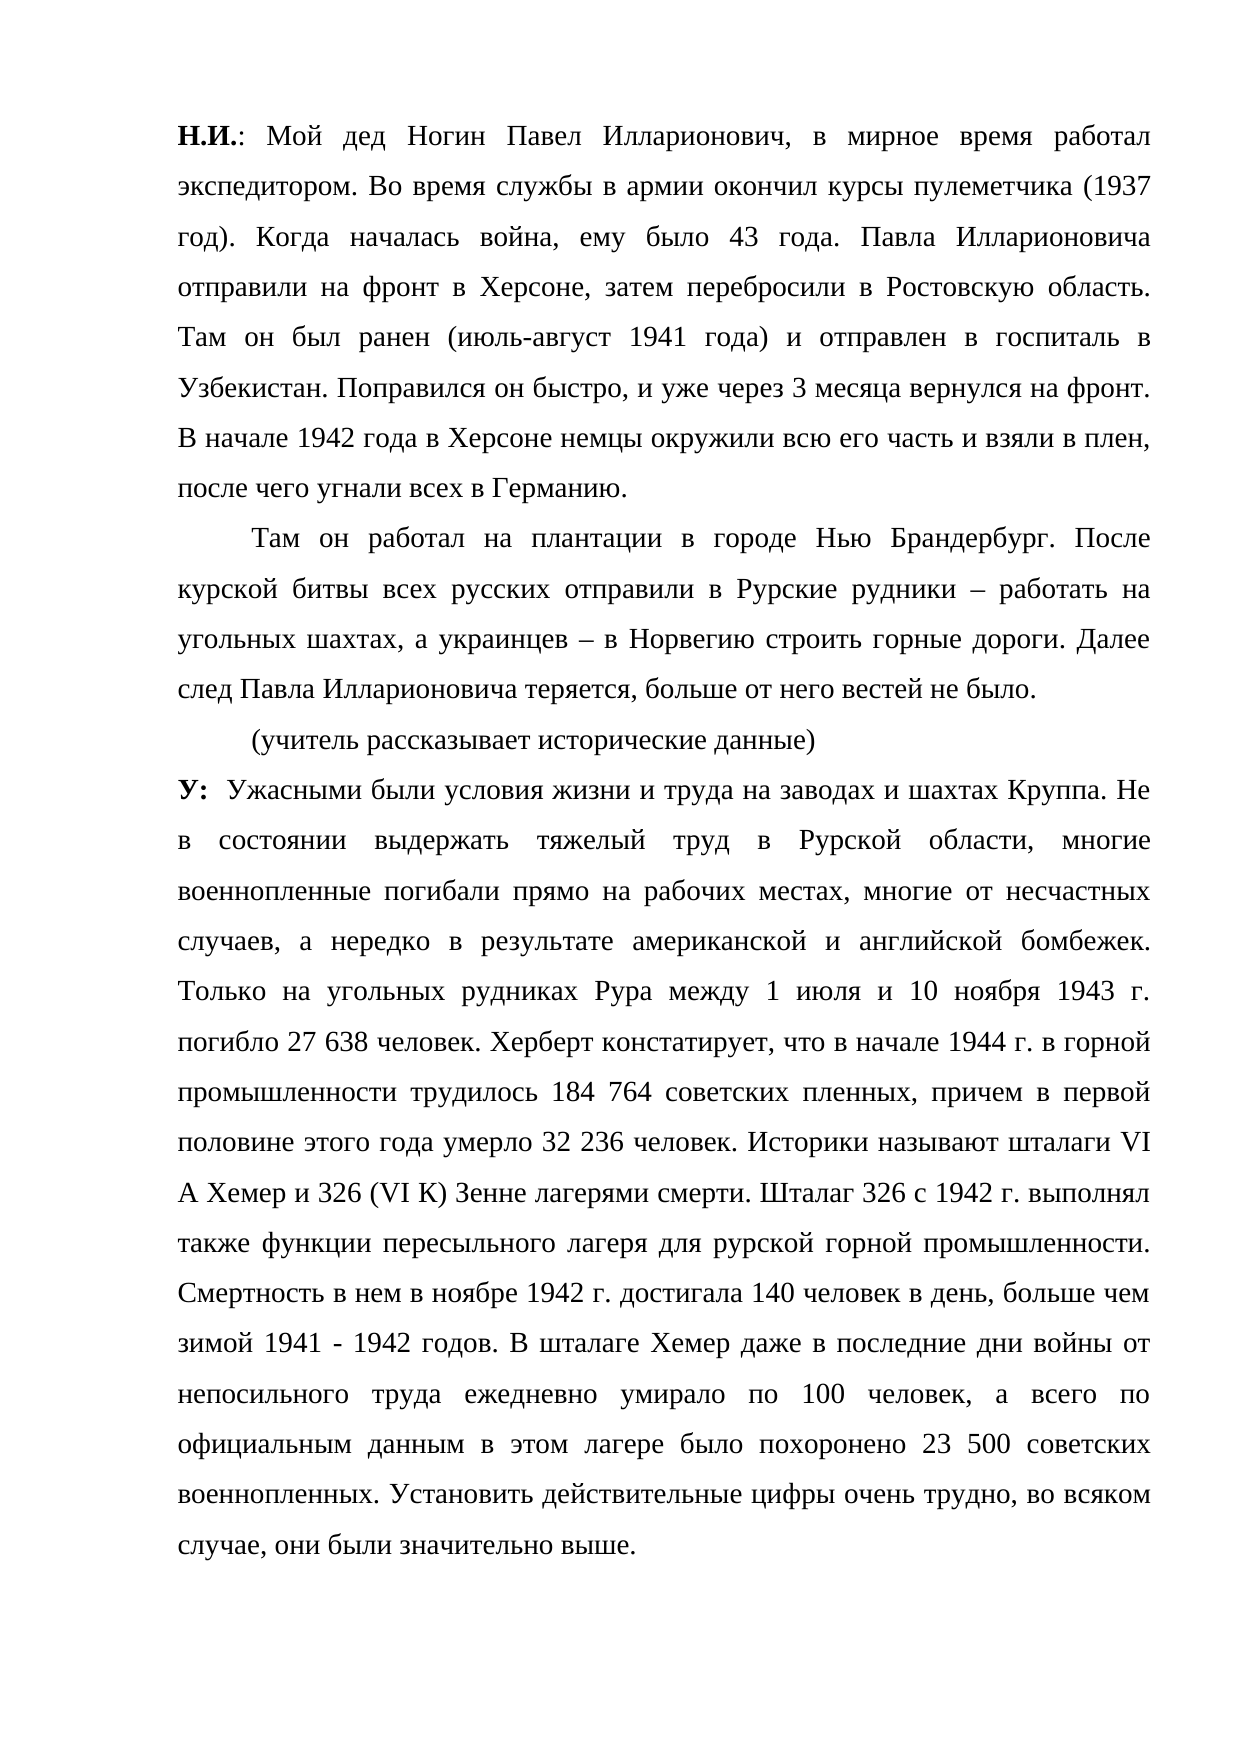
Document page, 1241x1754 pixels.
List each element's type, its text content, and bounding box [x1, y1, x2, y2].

text (учитель рассказывает исторические данные) [177, 722, 1152, 755]
text Там он работал на плантации в городе Нью Брандербург. После курской битвы всех русских отправили в Рурские рудники – работать на угольных шахтах, а украинцев – в Норвегию строить горные дороги. Далее след Павла Илларионовича теряется, больше от него вестей не было. [177, 521, 1152, 705]
text Н.И.: Мой дед Ногин Павел Илларионович, в мирное время работал экспедитором. Во время службы в армии окончил курсы пулеметчика (1937 год). Когда началась война, ему было 43 года. Павла Илларионовича отправили на фронт в Херсоне, затем перебросили в Ростовскую область. Там он был ранен (июль-август 1941 года) и отправлен в госпиталь в Узбекистан. Поправился он быстро, и уже через 3 месяца вернулся на фронт. В начале 1942 года в Херсоне немцы окружили всю его часть и взяли в плен, после чего угнали всех в Германию. [177, 118, 1152, 504]
text У: Ужасными были условия жизни и труда на заводах и шахтах Круппа. Не в состоянии выдержать тяжелый труд в Рурской области, многие военнопленные погибали прямо на рабочих местах, многие от несчастных случаев, а нередко в результате американской и английской бомбежек. Только на угольных рудниках Рура между 1 июля и 10 ноября 1943 г. погибло 27 638 человек. Херберт констатирует, что в начале 1944 г. в горной промышленности трудилось 184 764 советских пленных, причем в первой половине этого года умерло 32 236 человек. Историки называют шталаги VI А Хемер и 326 (VI К) Зенне лагерями смерти. Шталаг 326 с 1942 г. выполнял также функции пересыльного лагеря для рурской горной промышленности. Смертность в нем в ноябре 1942 г. достигала 140 человек в день, больше чем зимой 1941 - 1942 годов. В шталаге Хемер даже в последние дни войны от непосильного труда ежедневно умирало по 100 человек, а всего по официальным данным в этом лагере было похоронено 23 500 советских военнопленных. Установить действительные цифры очень трудно, во всяком случае, они были значительно выше. [177, 772, 1152, 1560]
